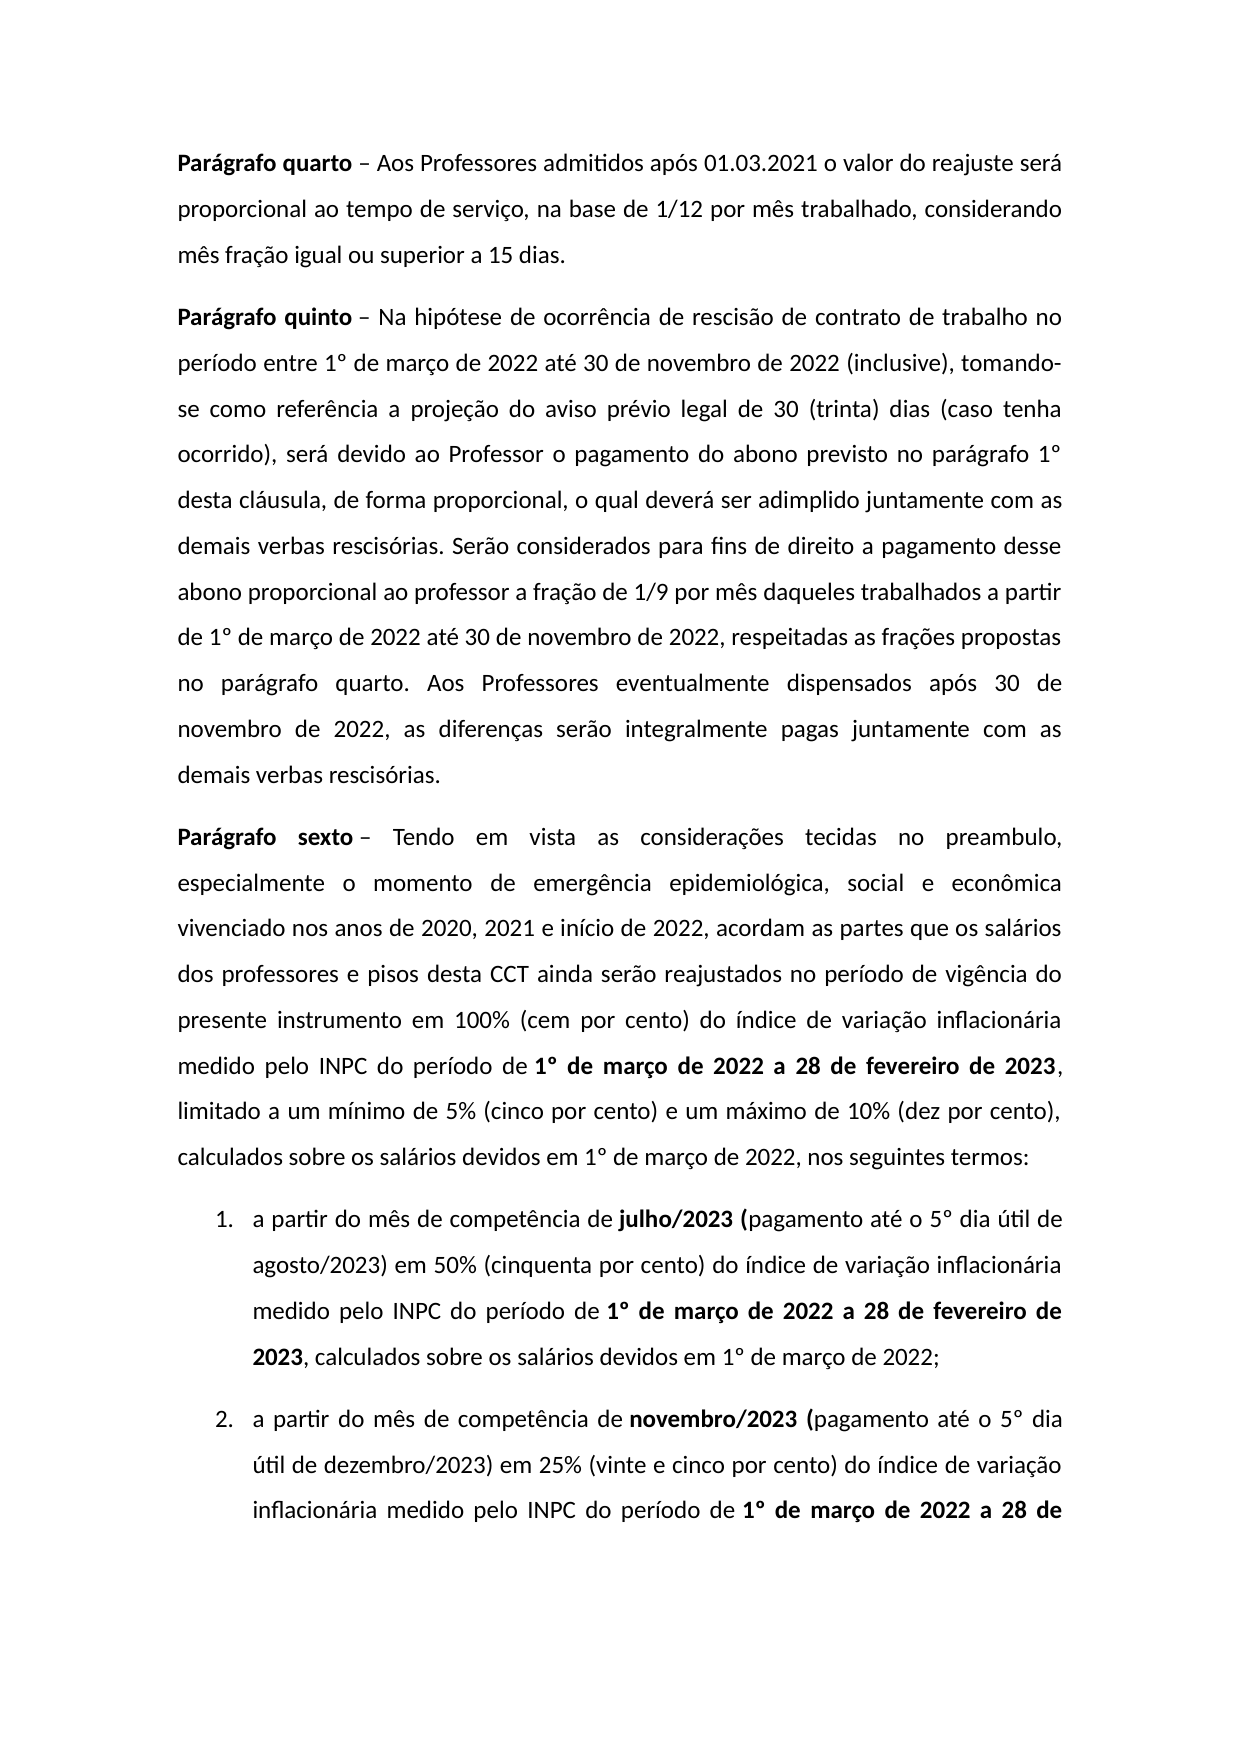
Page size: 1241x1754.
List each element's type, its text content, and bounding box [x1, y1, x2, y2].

text Parágrafo quarto – Aos Professores admitidos após 01.03.2021 o valor do reajuste será proporcional ao tempo de serviço, na base de 1/12 por mês trabalhado, considerando mês fração igual ou superior a 15 dias. [177, 148, 1063, 269]
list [215, 1403, 1063, 1525]
text Parágrafo quinto – Na hipótese de ocorrência de rescisão de contrato de trabalho no período entre 1º de março de 2022 até 30 de novembro de 2022 (inclusive), tomando-se como referência a projeção do aviso prévio legal de 30 (trinta) dias (caso tenha ocorrido), será devido ao Professor o pagamento do abono previsto no parágrafo 1º desta cláusula, de forma proporcional, o qual deverá ser adimplido juntamente com as demais verbas rescisórias. Serão considerados para fins de direito a pagamento desse abono proporcional ao professor a fração de 1/9 por mês daqueles trabalhados a partir de 1º de março de 2022 até 30 de novembro de 2022, respeitadas as frações propostas no parágrafo quarto. Aos Professores eventualmente dispensados após 30 de novembro de 2022, as diferenças serão integralmente pagas juntamente com as demais verbas rescisórias. [177, 301, 1063, 789]
text Parágrafo sexto – Tendo em vista as considerações tecidas no preambulo, especialmente o momento de emergência epidemiológica, social e econômica vivenciado nos anos de 2020, 2021 e início de 2022, acordam as partes que os salários dos professores e pisos desta CCT ainda serão reajustados no período de vigência do presente instrumento em 100% (cem por cento) do índice de variação inflacionária medido pelo INPC do período de 1º de março de 2022 a 28 de fevereiro de 2023, limitado a um mínimo de 5% (cinco por cento) e um máximo de 10% (dez por cento), calculados sobre os salários devidos em 1º de março de 2022, nos seguintes termos: [177, 821, 1063, 1172]
list a partir do mês de competência de julho/2023 (pagamento até o 5º dia útil de agosto/2023) em 50% (cinquenta por cento) do índice de variação inflacionária medido pelo INPC do período de 1º de março de 2022 a 28 de fevereiro de 2023, calculados sobre os salários devidos em 1º de março de 2022; [215, 1204, 1063, 1371]
